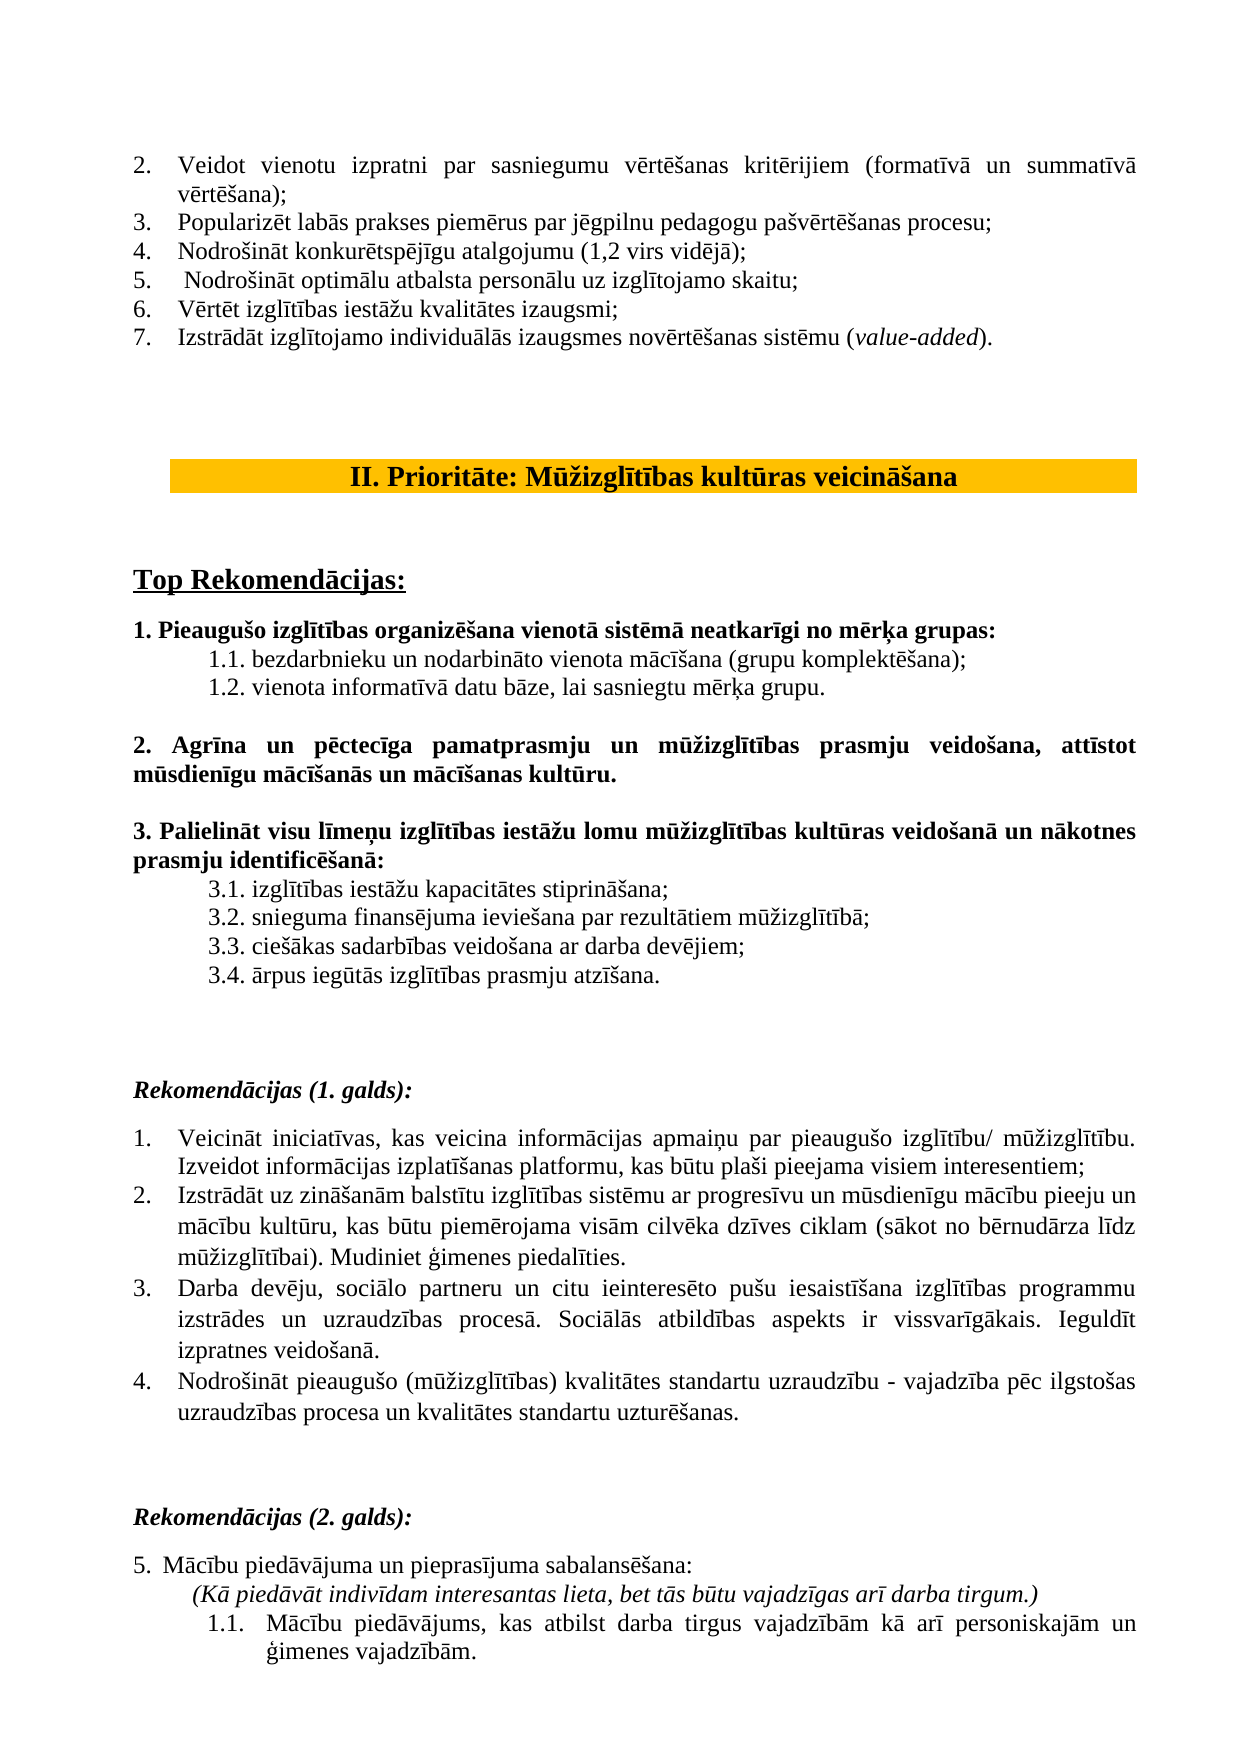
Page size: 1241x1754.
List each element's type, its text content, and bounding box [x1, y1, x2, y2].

list Veidot vienotu izpratni par sasniegumu vērtēšanas kritērijiem (formatīvā un summatīvā vērtēšana); [133, 150, 1137, 207]
text Rekomendācijas (1. galds): [133, 1075, 1137, 1104]
list Vērtēt izglītības iestāžu kvalitātes izaugsmi; [133, 294, 1137, 322]
text (Kā piedāvāt indivīdam interesantas lieta, bet tās būtu vajadzīgas arī darba tirgum.) [192, 1579, 1137, 1608]
list Veicināt iniciatīvas, kas veicina informācijas apmaiņu par pieaugušo izglītību/ mūžizglītību. Izveidot informācijas izplatīšanas platformu, kas būtu plaši pieejama visiem interesentiem; [133, 1123, 1137, 1180]
text 3. Palielināt visu līmeņu izglītības iestāžu lomu mūžizglītības kultūras veidošanā un nākotnes prasmju identificēšanā: [133, 816, 1137, 874]
text II. Prioritāte: Mūžizglītības kultūras veicināšana [170, 459, 1137, 493]
text 1.2. vienota informatīvā datu bāze, lai sasniegtu mērķa grupu. [133, 672, 1137, 701]
list Darba devēju, sociālo partneru un citu ieinteresēto pušu iesaistīšana izglītības programmu izstrādes un uzraudzības procesā. Sociālās atbildības aspekts ir vissvarīgākais. Ieguldīt izpratnes veidošanā. [133, 1273, 1137, 1364]
text 3.4. ārpus iegūtās izglītības prasmju atzīšana. [133, 960, 1137, 989]
list Izstrādāt uz zināšanām balstītu izglītības sistēmu ar progresīvu un mūsdienīgu mācību pieeju un mācību kultūru, kas būtu piemērojama visām cilvēka dzīves ciklam (sākot no bērnudārza līdz mūžizglītībai). Mudiniet ģimenes piedalīties. [133, 1180, 1137, 1271]
text 1. Pieaugušo izglītības organizēšana vienotā sistēmā neatkarīgi no mērķa grupas: [133, 615, 1137, 644]
list Mācību piedāvājuma un pieprasījuma sabalansēšana: [133, 1550, 1137, 1579]
text 3.1. izglītības iestāžu kapacitātes stiprināšana; [133, 874, 1137, 902]
text 1.1. bezdarbnieku un nodarbināto vienota mācīšana (grupu komplektēšana); [133, 644, 1137, 672]
text 3.2. snieguma finansējuma ieviešana par rezultātiem mūžizglītībā; [133, 902, 1137, 931]
text Top Rekomendācijas: [133, 562, 1137, 596]
text 2. Agrīna un pēctecīga pamatprasmju un mūžizglītības prasmju veidošana, attīstot mūsdienīgu mācīšanās un mācīšanas kultūru. [133, 730, 1137, 787]
list Izstrādāt izglītojamo individuālās izaugsmes novērtēšanas sistēmu (value-added). [133, 322, 1137, 351]
list Mācību piedāvājums, kas atbilst darba tirgus vajadzībām kā arī personiskajām un ģimenes vajadzībām. [207, 1608, 1137, 1665]
text 3.3. ciešākas sadarbības veidošana ar darba devējiem; [133, 931, 1137, 960]
list Popularizēt labās prakses piemērus par jēgpilnu pedagogu pašvērtēšanas procesu; [133, 207, 1137, 236]
list Nodrošināt optimālu atbalsta personālu uz izglītojamo skaitu; [133, 265, 1137, 294]
list Nodrošināt konkurētspējīgu atalgojumu (1,2 virs vidējā); [133, 236, 1137, 265]
text Rekomendācijas (2. galds): [133, 1502, 1137, 1531]
list Nodrošināt pieaugušo (mūžizglītības) kvalitātes standartu uzraudzību - vajadzība pēc ilgstošas uzraudzības procesa un kvalitātes standartu uzturēšanas. [133, 1366, 1137, 1426]
